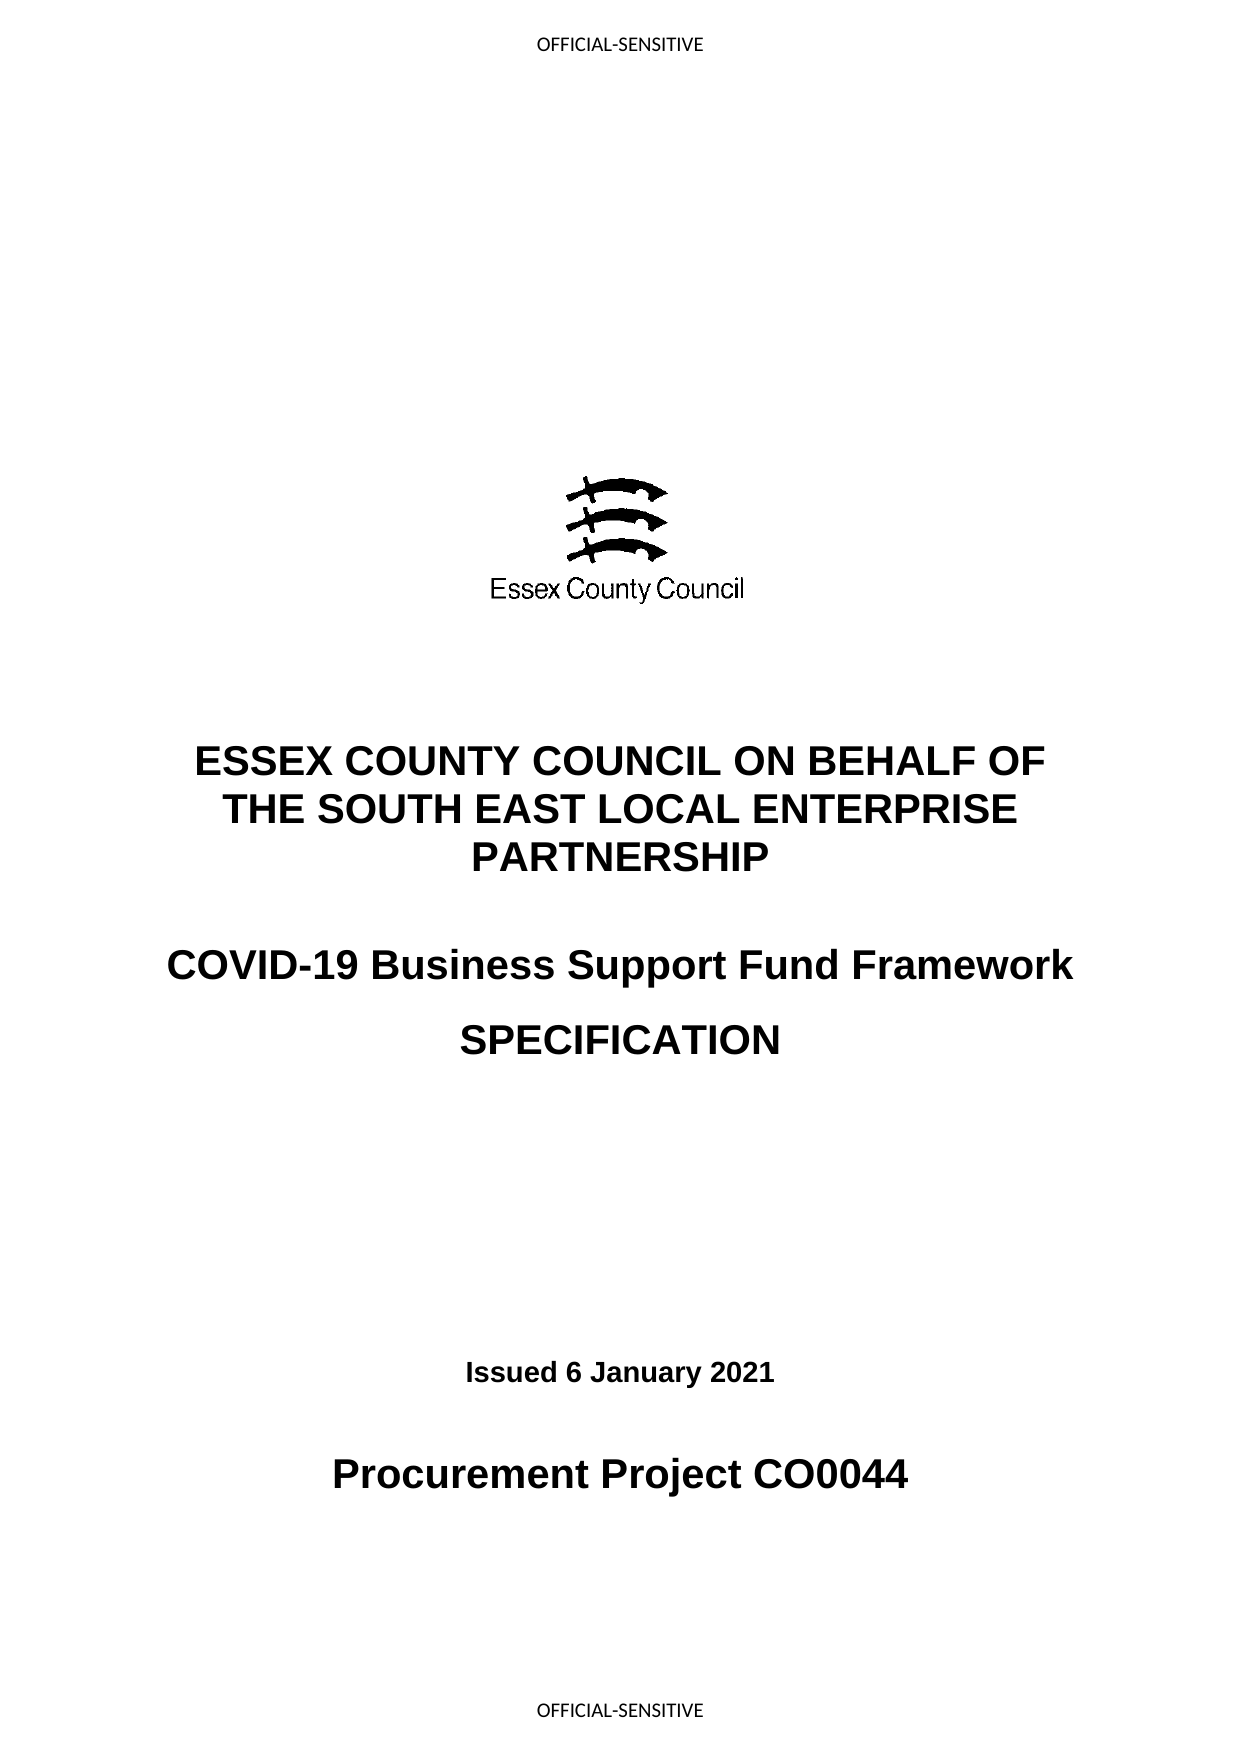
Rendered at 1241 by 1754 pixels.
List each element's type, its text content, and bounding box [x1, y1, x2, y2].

title SPECIFICATION [150, 1015, 1090, 1063]
title Issued 6 January 2021 [150, 1355, 1090, 1389]
title ESSEX COUNTY COUNCIL ON BEHALF OF THE SOUTH EAST LOCAL ENTERPRISE PARTNERSHIP [150, 737, 1090, 880]
picture [485, 471, 755, 604]
title COVID-19 Business Support Fund Framework [150, 941, 1090, 989]
title Procurement Project CO0044 [150, 1449, 1090, 1497]
